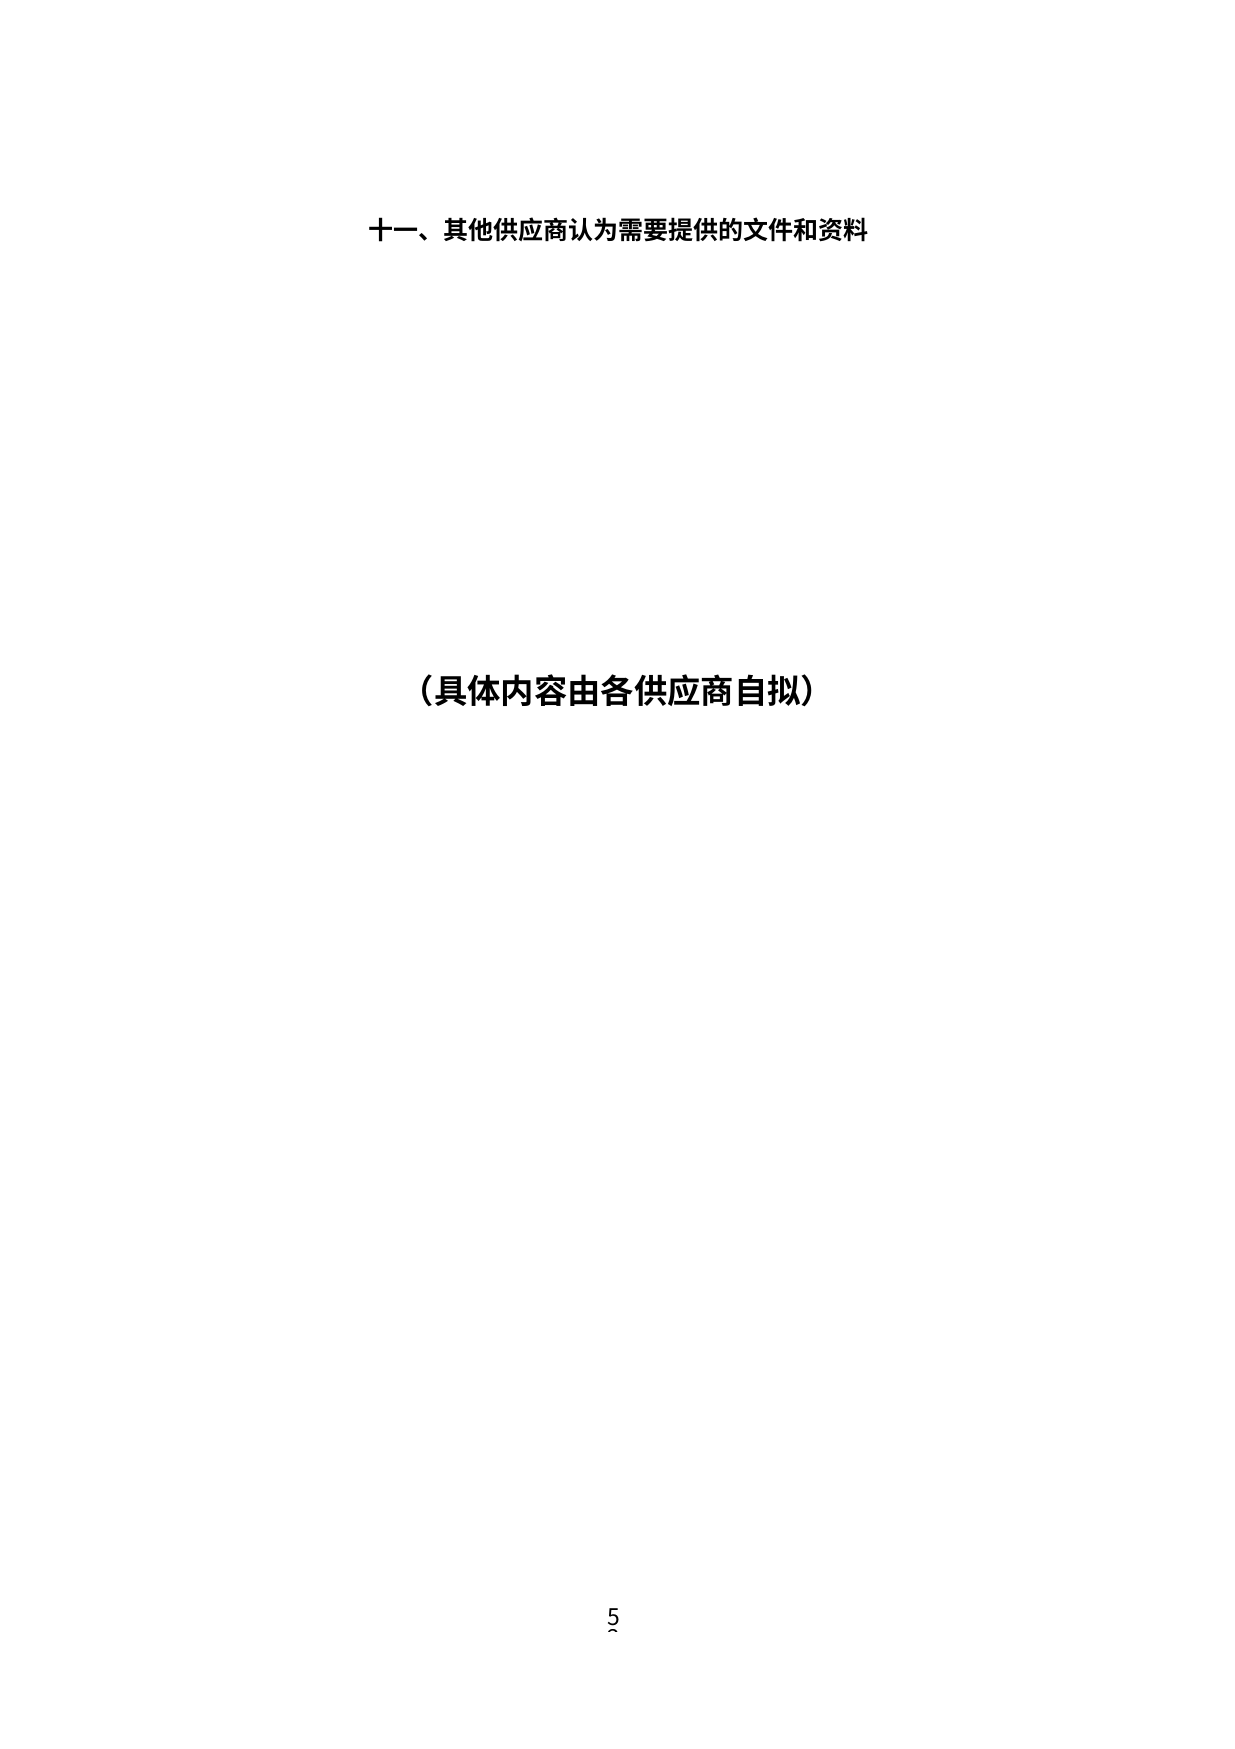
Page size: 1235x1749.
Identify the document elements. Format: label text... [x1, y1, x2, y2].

subtitle 十一、其他供应商认为需要提供的文件和资料 [87, 211, 1149, 247]
text （具体内容由各供应商自拟） [87, 665, 1147, 713]
